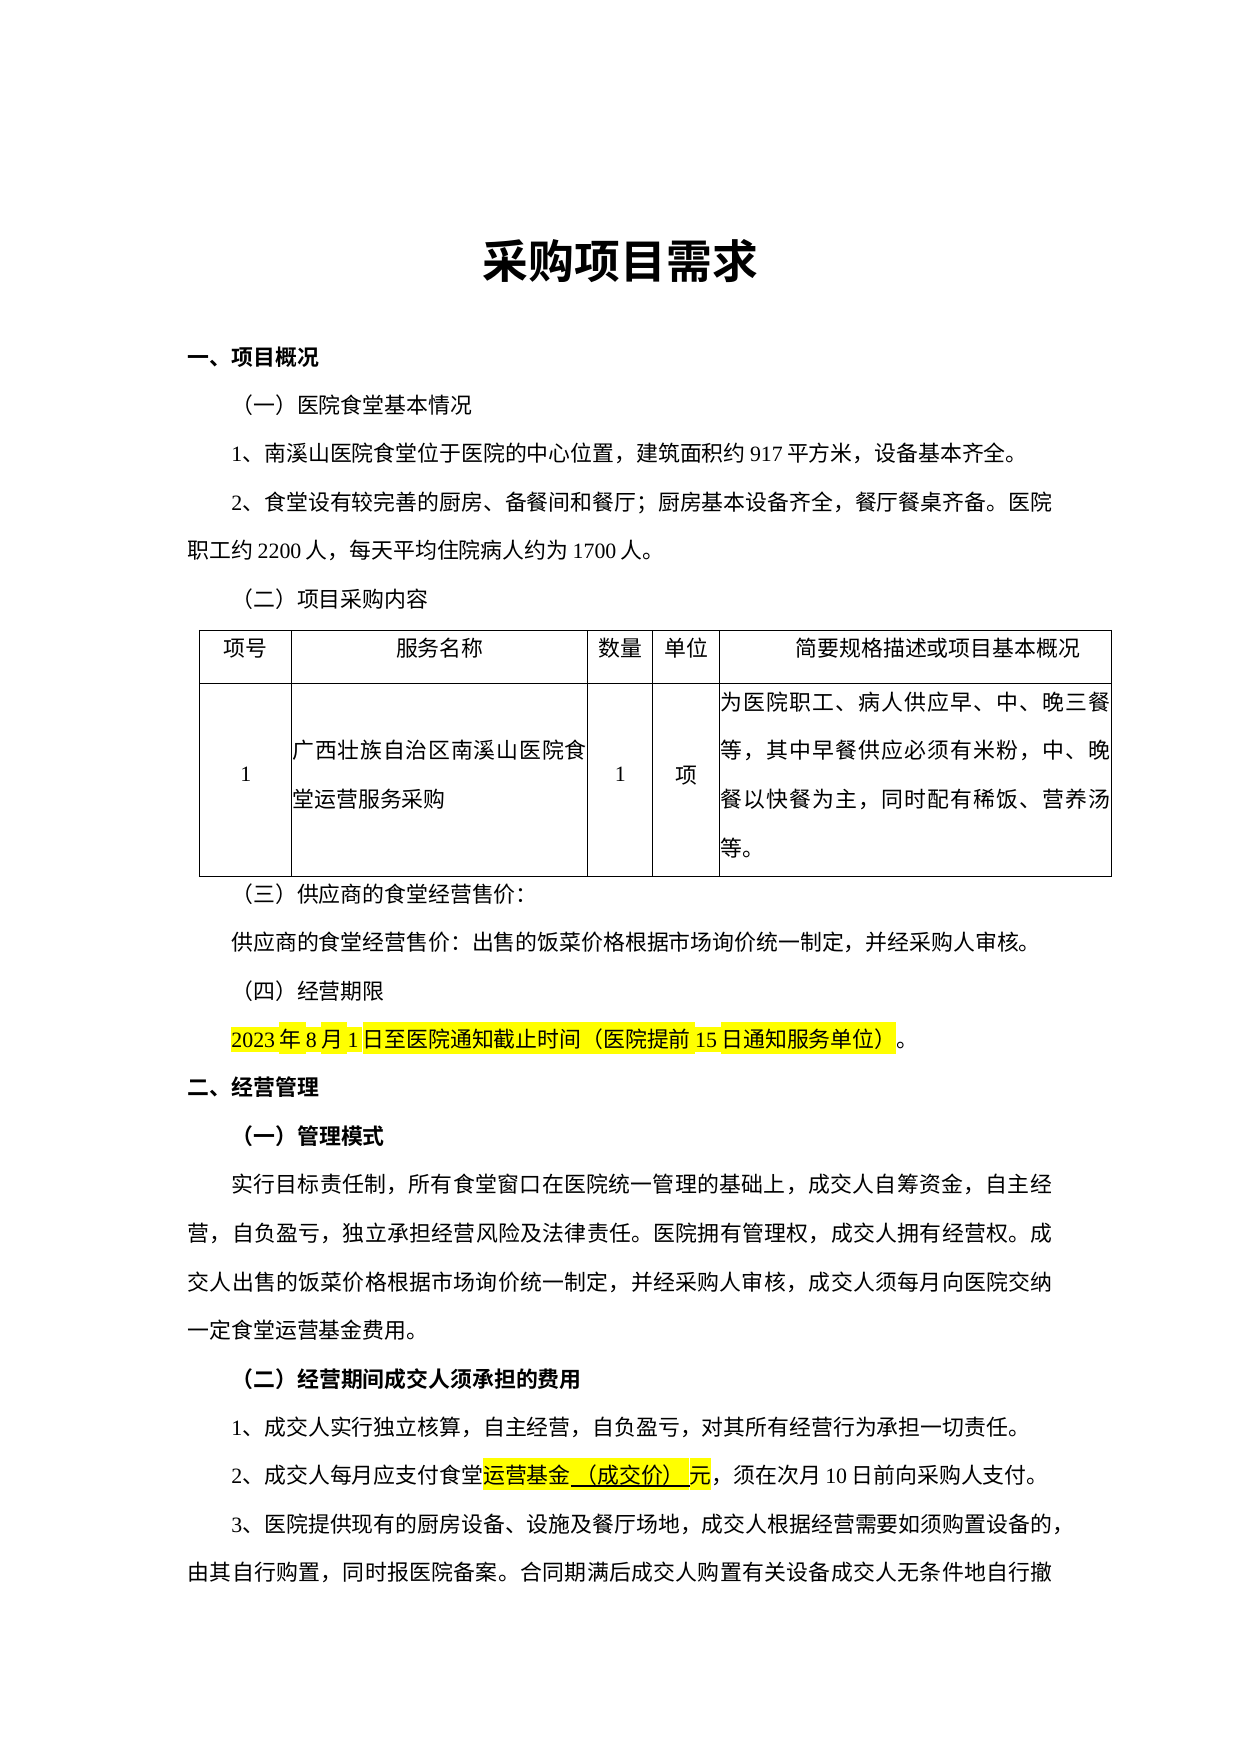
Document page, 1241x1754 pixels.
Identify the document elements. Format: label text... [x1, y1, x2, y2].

text （三）供应商的食堂经营售价： [187, 877, 1053, 909]
table_cell 广西壮族自治区南溪山医院食堂运营服务采购 [292, 684, 587, 876]
subtitle 采购项目需求 [187, 209, 1053, 307]
text 1、南溪山医院食堂位于医院的中心位置，建筑面积约917平方米，设备基本齐全。 [187, 436, 1053, 468]
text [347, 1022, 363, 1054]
table_cell 为医院职工、病人供应早、中、晚三餐等，其中早餐供应必须有米粉，中、晚餐以快餐为主，同时配有稀饭、营养汤等。 [720, 684, 1111, 876]
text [187, 1506, 1053, 1587]
table_header 单位 [653, 631, 719, 683]
text （二）项目采购内容 [187, 581, 1053, 614]
text （一）管理模式 [187, 1118, 1053, 1151]
table_header 服务名称 [292, 631, 587, 683]
table_header 简要规格描述或项目基本概况 [720, 631, 1111, 683]
table_header 数量 [588, 631, 652, 683]
text 2、食堂设有较完善的厨房、备餐间和餐厅；厨房基本设备齐全，餐厅餐桌齐备。医院职工约2200人，每天平均住院病人约为1700人。 [187, 484, 1053, 566]
table_cell 1 [200, 684, 291, 876]
text 二、经营管理 [187, 1070, 1053, 1102]
table_header 项号 [200, 631, 291, 683]
table_cell 1 [588, 684, 652, 876]
text 1、成交人实行独立核算，自主经营，自负盈亏，对其所有经营行为承担一切责任。 [187, 1409, 1053, 1442]
text 供应商的食堂经营售价：出售的饭菜价格根据市场询价统一制定，并经采购人审核。 [187, 925, 1053, 957]
table_cell 项 [653, 684, 719, 876]
text 实行目标责任制，所有食堂窗口在医院统一管理的基础上，成交人自筹资金，自主经营，自负盈亏，独立承担经营风险及法律责任。医院拥有管理权，成交人拥有经营权。成交人出售的饭菜价格根据市场询价统一制定，并经采购人审核，成交人须每月向医院交纳一定食堂运营基金费用。 [187, 1167, 1053, 1345]
text （一）医院食堂基本情况 [187, 388, 1053, 420]
text 2023年8月1日至医院通知截止时间（医院提前15日通知服务单位）。 [896, 1022, 1053, 1054]
text （四）经营期限 [187, 973, 1053, 1006]
text 2、成交人每月应支付食堂运营基金 （成交价） 元，须在次月10日前向采购人支付。 [711, 1458, 1053, 1490]
text （二）经营期间成交人须承担的费用 [187, 1361, 1053, 1394]
text 2、成交人每月应支付食堂运营基金 （成交价） 元，须在次月10日前向采购人支付。 [187, 1458, 483, 1490]
text 一、项目概况 [187, 339, 1053, 372]
